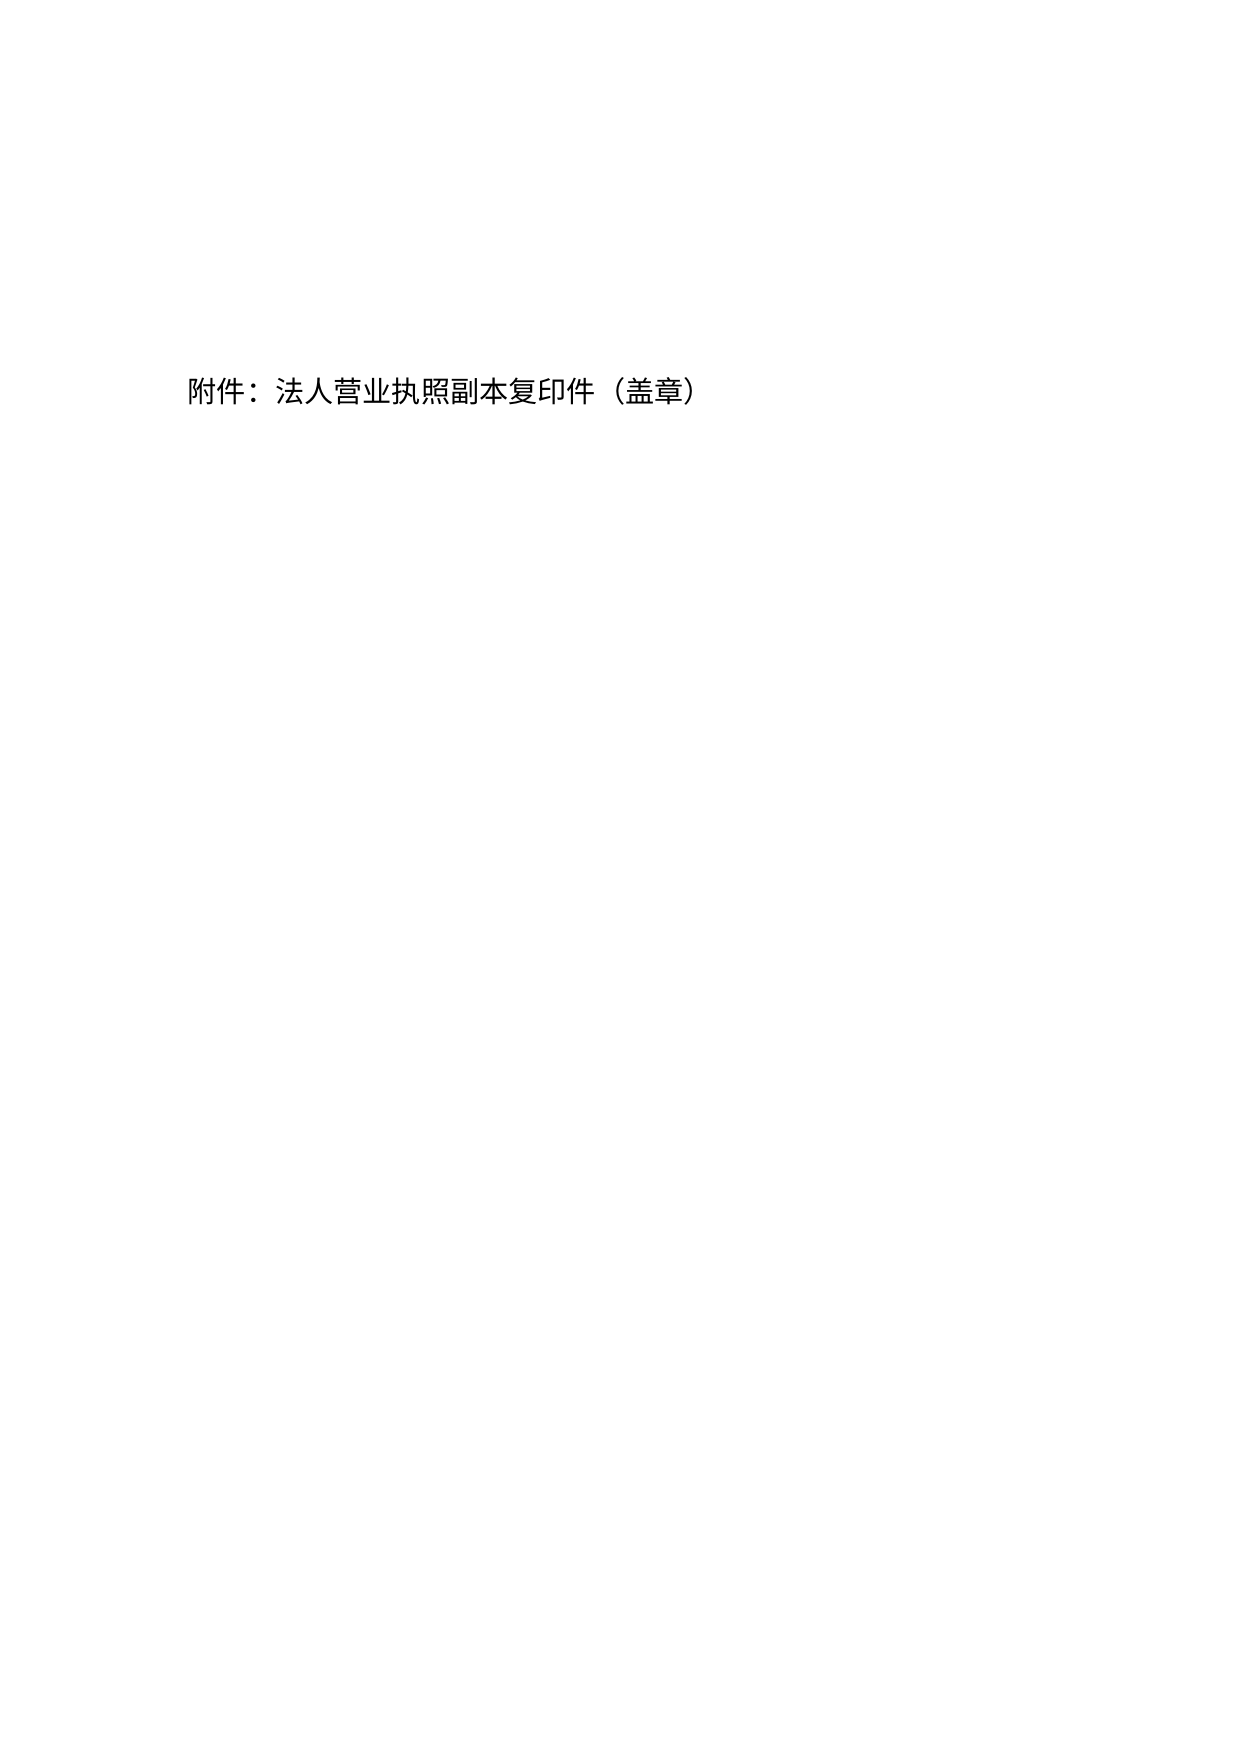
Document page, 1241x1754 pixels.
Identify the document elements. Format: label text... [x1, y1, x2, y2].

text 附件：法人营业执照副本复印件（盖章） [187, 357, 1053, 422]
